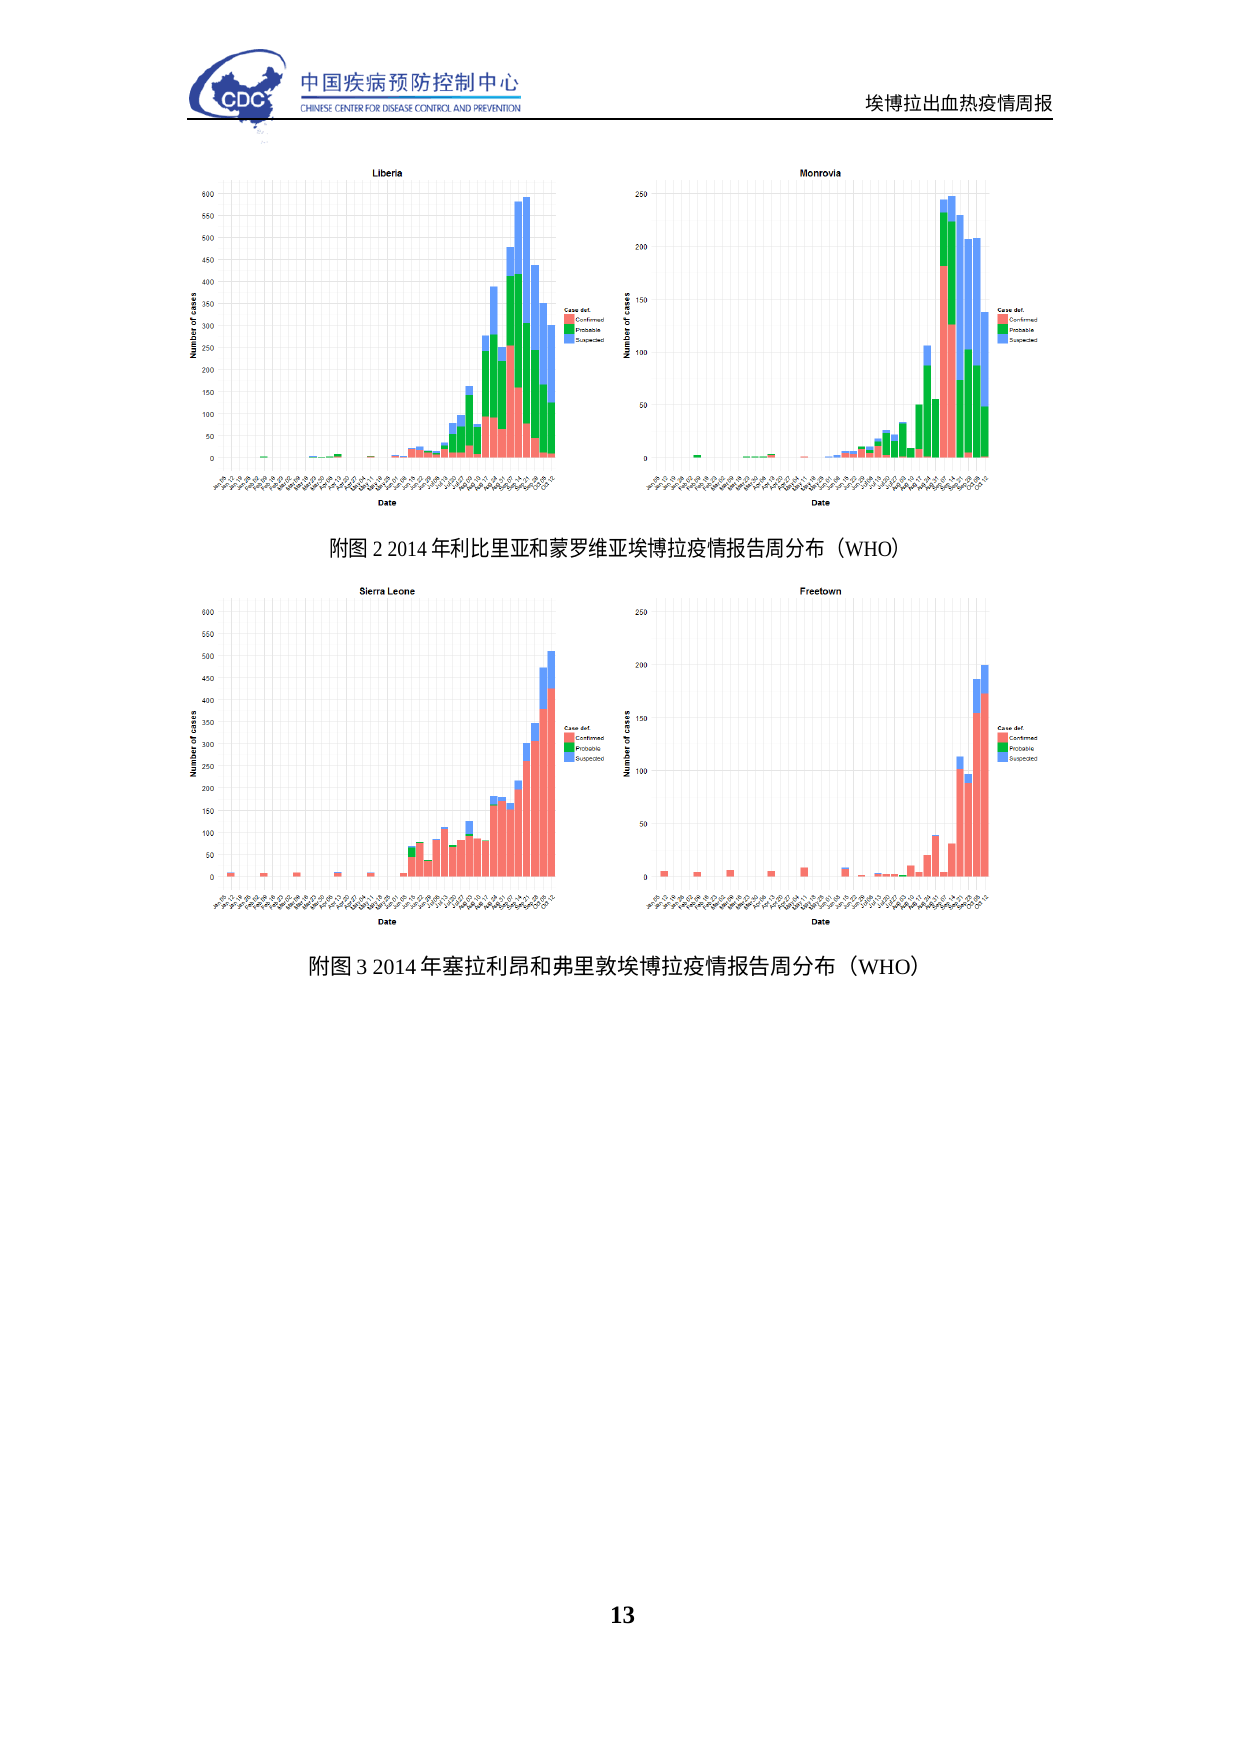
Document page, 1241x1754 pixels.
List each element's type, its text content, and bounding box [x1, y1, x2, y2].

text 附图3 2014年塞拉利昂和弗里敦埃博拉疫情报告周分布（WHO） [187, 949, 1053, 981]
text 附图2 2014年利比里亚和蒙罗维亚埃博拉疫情报告周分布（WHO） [187, 530, 1053, 563]
picture [184, 40, 544, 148]
